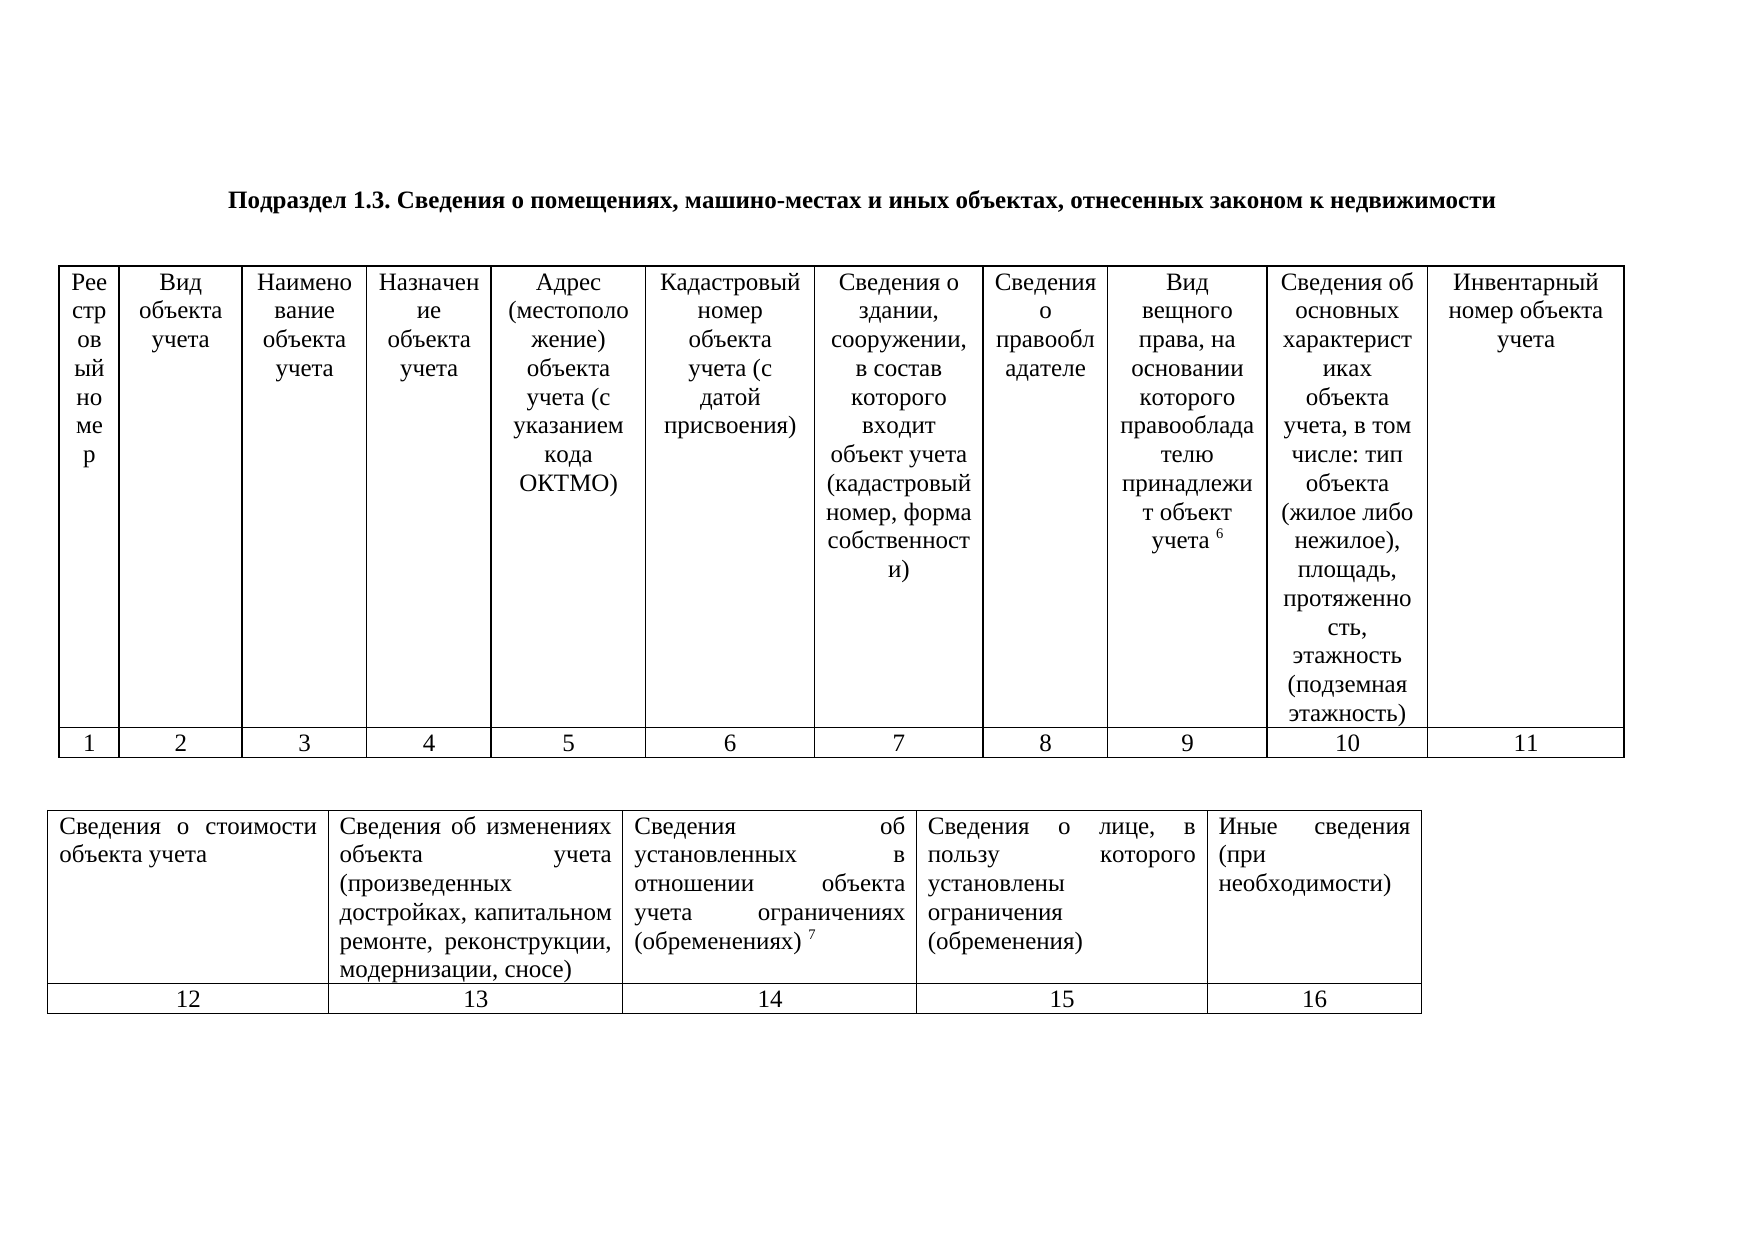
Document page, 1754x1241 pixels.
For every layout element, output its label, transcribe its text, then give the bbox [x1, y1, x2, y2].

table_cell 12 [48, 984, 328, 1013]
table_cell 9 [1108, 728, 1266, 757]
table_header Сведения об установленных в отношении объекта учета ограничениях (обременениях) 7 [623, 811, 916, 983]
table_header Кадастровый номер объекта учета (с датой присвоения) [646, 267, 814, 727]
table_cell 5 [492, 728, 645, 757]
table_header Сведения о здании, сооружении, в состав которого входит объект учета (кадастровый номер, форма собственности) [815, 267, 982, 727]
table_header Реестровый номер [60, 267, 118, 727]
table_header Сведения об основных характеристиках объекта учета, в том числе: тип объекта (жилое либо нежилое), площадь, протяженность, этажность (подземная этажность) [1268, 267, 1427, 727]
table_cell 8 [984, 728, 1107, 757]
table_header Сведения о правообладателе [984, 267, 1107, 727]
table_header Вид объекта учета [120, 267, 241, 727]
table_header Сведения о лице, в пользу которого установлены ограничения (обременения) [917, 811, 1207, 983]
table_header Вид вещного права, на основании которого правообладателю принадлежит объект учета 6 [1108, 267, 1266, 727]
table_cell 14 [623, 984, 916, 1013]
table_cell 1 [60, 728, 118, 757]
table_cell 4 [367, 728, 490, 757]
text Подраздел 1.3. Сведения о помещениях, машино-местах и иных объектах, отнесенных законом к недвижимости [59, 185, 1665, 214]
table_header Иные сведения (при необходимости) [1208, 811, 1421, 983]
table_cell 13 [329, 984, 622, 1013]
table_cell 16 [1208, 984, 1421, 1013]
table_cell 2 [120, 728, 241, 757]
table_cell 11 [1428, 728, 1623, 757]
table_cell 3 [243, 728, 366, 757]
table_cell 10 [1268, 728, 1427, 757]
table_header Инвентарный номер объекта учета [1428, 267, 1623, 727]
table_cell 7 [815, 728, 982, 757]
table_header Назначение объекта учета [367, 267, 490, 727]
table_cell 15 [917, 984, 1207, 1013]
table_header Сведения об изменениях объекта учета (произведенных достройках, капитальном ремонте, реконструкции, модернизации, сносе) [329, 811, 622, 983]
table_header Наименование объекта учета [243, 267, 366, 727]
table_header Адрес (местоположение) объекта учета (с указанием кода ОКТМО) [492, 267, 645, 727]
table_cell 6 [646, 728, 814, 757]
table_header Сведения о стоимости объекта учета [48, 811, 328, 983]
